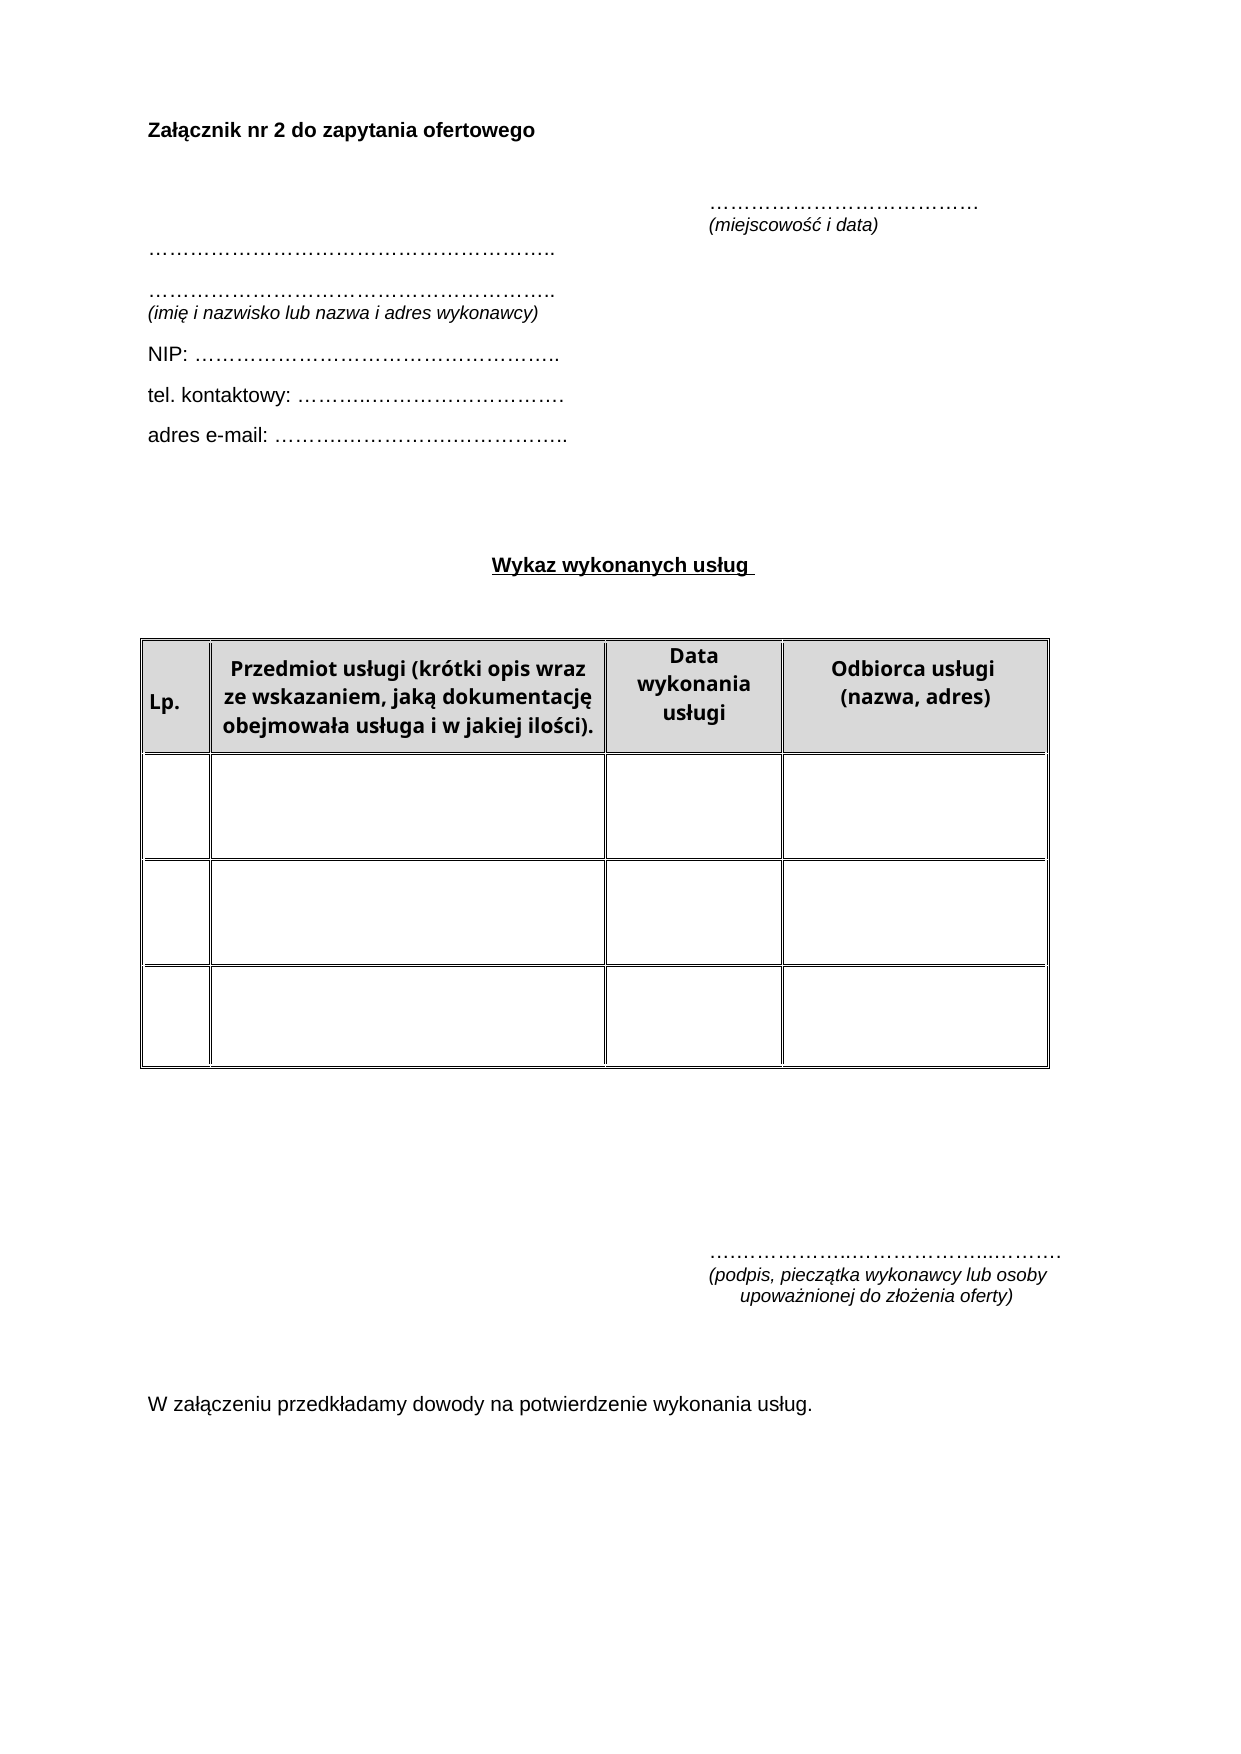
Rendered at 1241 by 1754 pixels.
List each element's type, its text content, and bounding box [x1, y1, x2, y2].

table_cell [783, 858, 1048, 964]
table_cell [212, 861, 604, 964]
table_cell [142, 858, 211, 964]
text (imię i nazwisko lub nazwa i adres wykonawcy) [148, 302, 1093, 324]
text adres e-mail: ……….…………….…………….. [148, 423, 1093, 447]
table_cell [142, 964, 211, 1066]
text Załącznik nr 2 do zapytania ofertowego [148, 118, 1093, 142]
table_header Data wykonania usługi [605, 641, 782, 752]
table_cell [783, 964, 1048, 1066]
text ………………………………………………….. [148, 236, 1093, 259]
text Wykaz wykonanych usług [148, 553, 1093, 577]
text ….……………..………………...………. [148, 1239, 1093, 1263]
text (podpis, pieczątka wykonawcy lub osoby [148, 1263, 1093, 1285]
text tel. kontaktowy: ………..………………………. [148, 383, 1093, 407]
table_header Odbiorca usługi (nazwa, adres) [783, 641, 1047, 752]
text W załączeniu przedkładamy dowody na potwierdzenie wykonania usług. [148, 1391, 1093, 1415]
table_cell [142, 752, 211, 858]
table_cell [607, 755, 781, 858]
text ………………………………… [148, 190, 1093, 214]
table_header Lp. [142, 639, 211, 752]
text ………………………………………………….. [148, 278, 1093, 302]
table_cell [605, 967, 782, 1066]
text (miejscowość i data) [148, 214, 1093, 236]
table_header Przedmiot usługi (krótki opis wraz ze wskazaniem, jaką dokumentację obejmowała usługa i w jakiej ilości). [211, 641, 605, 752]
table_cell [212, 755, 604, 858]
table_cell [783, 752, 1048, 858]
text upoważnionej do złożenia oferty) [148, 1285, 1093, 1306]
table_cell [211, 967, 605, 1066]
text NIP: …………………………………………….. [148, 342, 1093, 366]
table_cell [607, 861, 781, 964]
